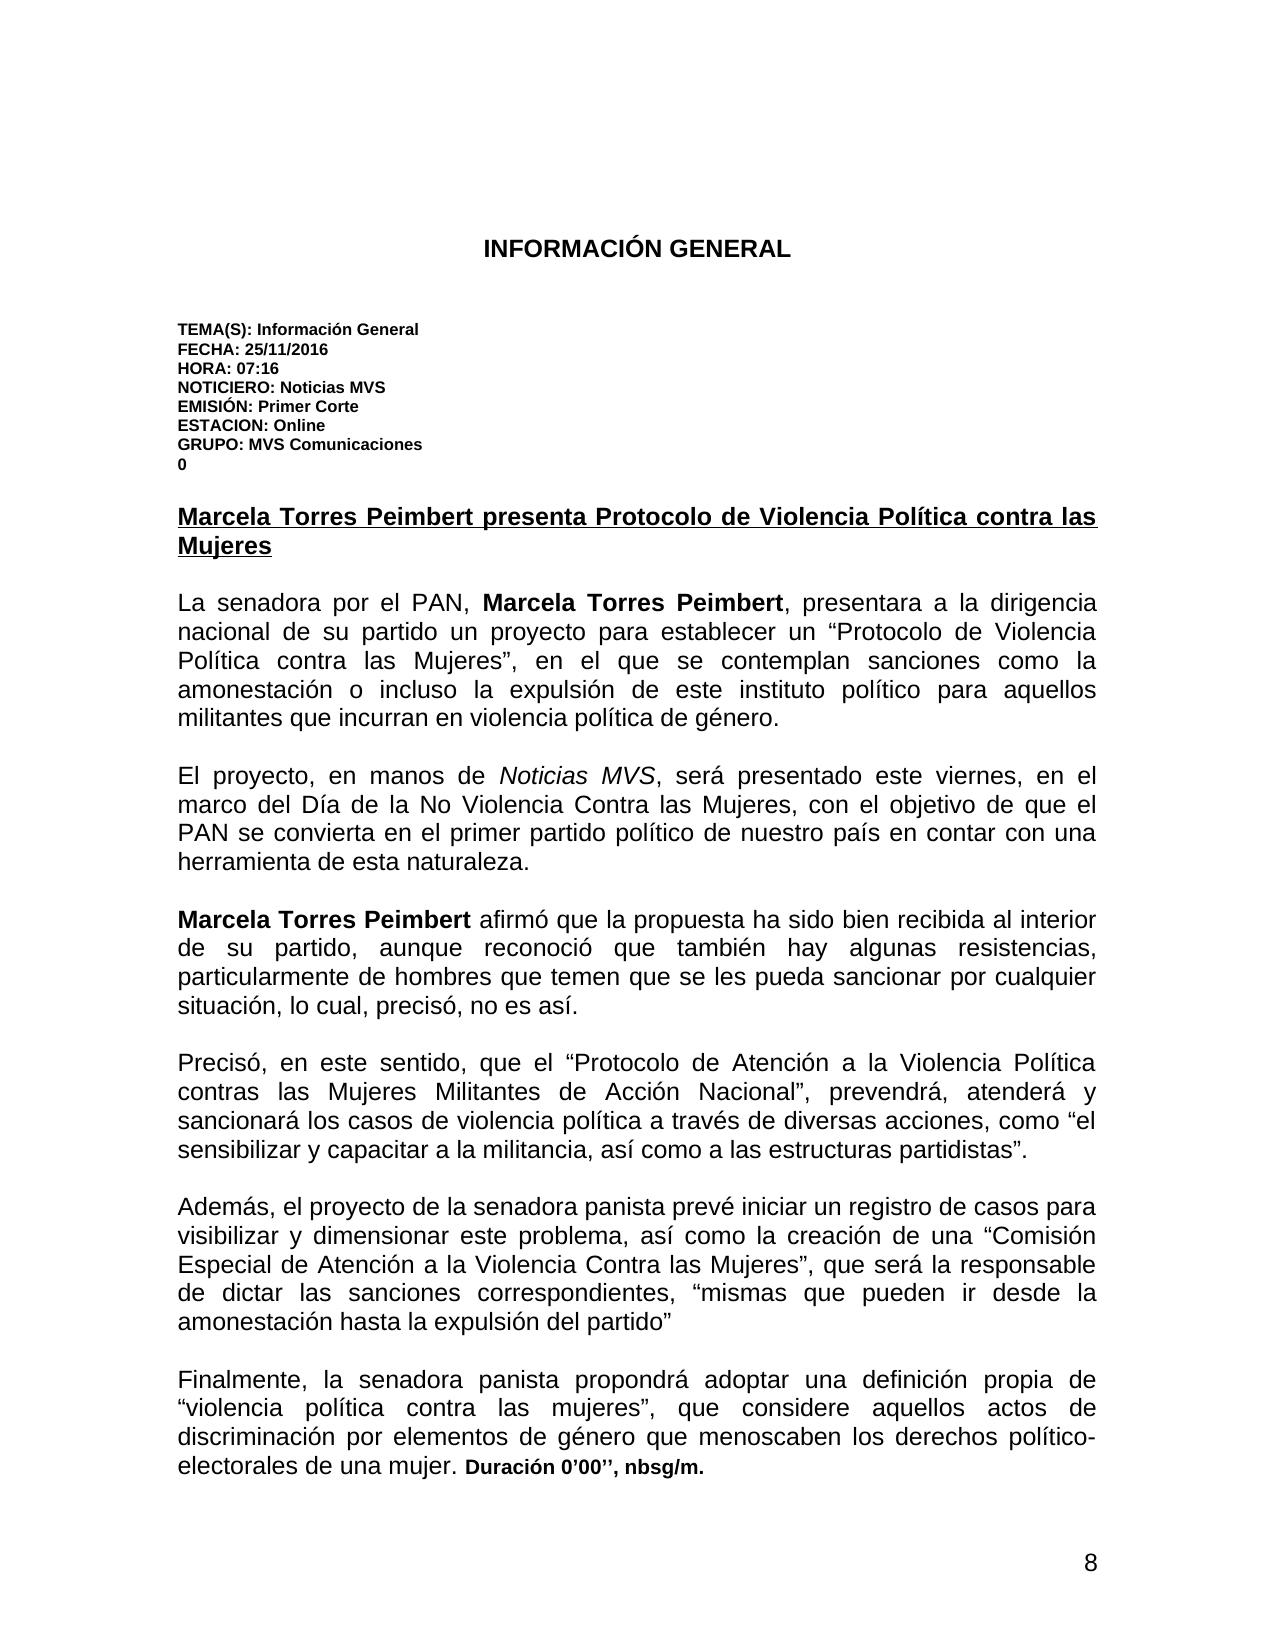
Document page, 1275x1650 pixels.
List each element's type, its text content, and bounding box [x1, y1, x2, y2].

text Además, el proyecto de la senadora panista prevé iniciar un registro de casos para visibilizar y dimensionar este problema, así como la creación de una “Comisión Especial de Atención a la Violencia Contra las Mujeres”, que será la responsable de dictar las sanciones correspondientes, “mismas que pueden ir desde la amonestación hasta la expulsión del partido” [177, 1192, 1098, 1336]
text GRUPO: MVS Comunicaciones [177, 435, 1098, 454]
text FECHA: 25/11/2016 [177, 339, 1098, 358]
text Marcela Torres Peimbert presenta Protocolo de Violencia Política contra las Mujeres [177, 528, 1098, 560]
text Finalmente, la senadora panista propondrá adoptar una definición propia de “violencia política contra las mujeres”, que considere aquellos actos de discriminación por elementos de género que menoscaben los derechos político-electorales de una mujer. Duración 0’00’’, nbsg/m. [177, 1365, 1098, 1480]
text 0 [177, 454, 1098, 473]
text La senadora por el PAN, Marcela Torres Peimbert, presentara a la dirigencia nacional de su partido un proyecto para establecer un “Protocolo de Violencia Política contra las Mujeres”, en el que se contemplan sanciones como la amonestación o incluso la expulsión de este instituto político para aquellos militantes que incurran en violencia política de género. [177, 588, 1098, 732]
text INFORMACIÓN GENERAL [177, 234, 1098, 263]
text Marcela Torres Peimbert afirmó que la propuesta ha sido bien recibida al interior de su partido, aunque reconoció que también hay algunas resistencias, particularmente de hombres que temen que se les pueda sancionar por cualquier situación, lo cual, precisó, no es así. [177, 905, 1098, 1020]
text Precisó, en este sentido, que el “Protocolo de Atención a la Violencia Política contras las Mujeres Militantes de Acción Nacional”, prevendrá, atenderá y sancionará los casos de violencia política a través de diversas acciones, como “el sensibilizar y capacitar a la militancia, así como a las estructuras partidistas”. [177, 1048, 1098, 1163]
text Marcela Torres Peimbert presenta Protocolo de Violencia Política contra las Mujeres [177, 502, 1098, 527]
text HORA: 07:16 [177, 358, 1098, 378]
text ESTACION: Online [177, 416, 1098, 435]
text El proyecto, en manos de Noticias MVS, será presentado este viernes, en el marco del Día de la No Violencia Contra las Mujeres, con el objetivo de que el PAN se convierta en el primer partido político de nuestro país en contar con una herramienta de esta naturaleza. [177, 761, 1098, 876]
text NOTICIERO: Noticias MVS [177, 378, 1098, 397]
text EMISIÓN: Primer Corte [177, 397, 1098, 416]
text TEMA(S): Información General [177, 320, 1098, 339]
